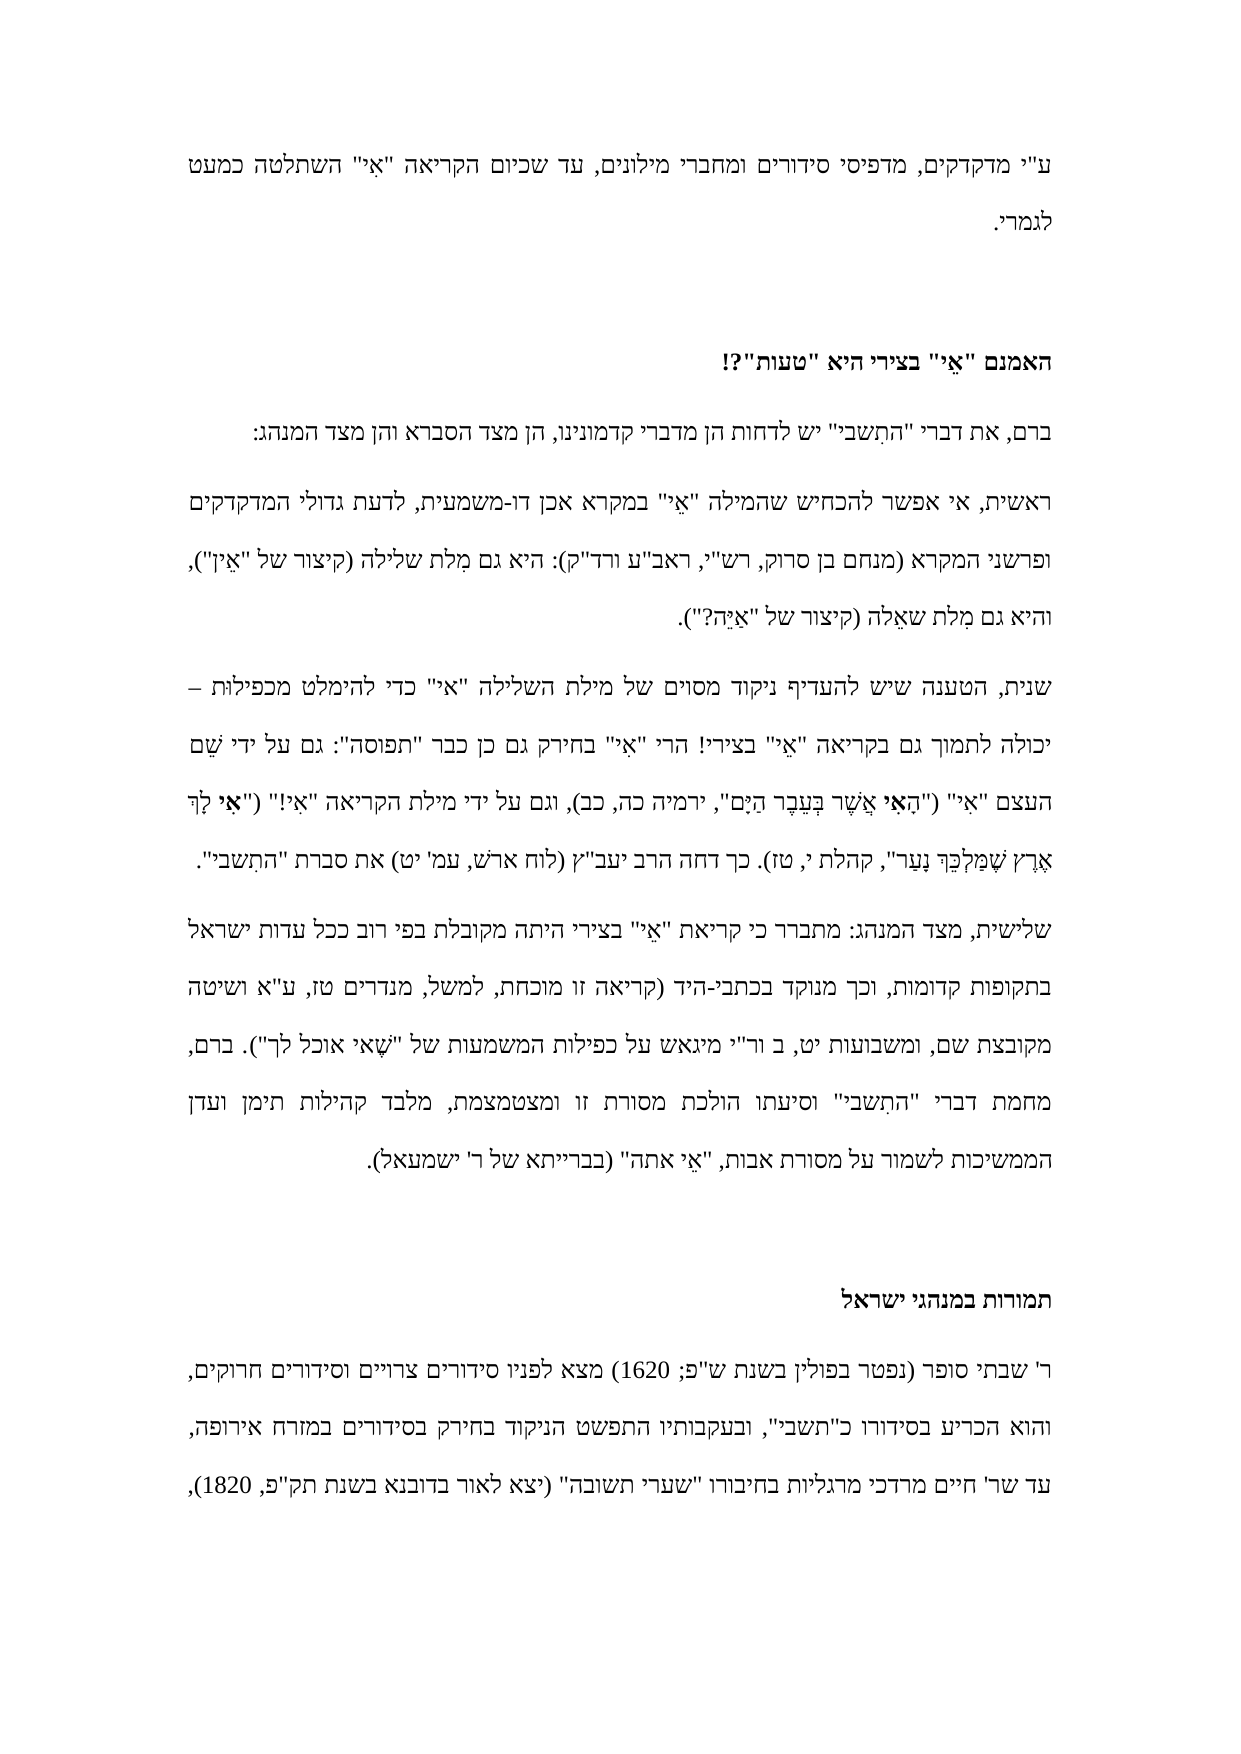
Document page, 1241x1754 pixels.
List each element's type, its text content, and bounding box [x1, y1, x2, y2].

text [187, 150, 1053, 236]
text שלישית, מצד המנהג: מתברר כי קריאת "אֵי" בצירי היתה מקובלת בפי רוב ככל עדות ישראל בתקופות קדומות, וכך מנוקד בכתבי-היד (קריאה זו מוכחת, למשל, מנדרים טז, ע"א ושיטה מקובצת שם, ומשבועות יט, ב ור"י מיגאש על כפילות המשמעות של "שֶׁאי אוכל לך"). ברם, מחמת דברי "התִשבי" וסיעתו הולכת מסורת זו ומצטמצמת, מלבד קהילות תימן ועדן הממשיכות לשמור על מסורת אבות, "אֵי אתה" (בברייתא של ר' ישמעאל). [187, 915, 1053, 1174]
text ברם, את דברי "התִשבי" יש לדחות הן מדברי קדמונינו, הן מצד הסברא והן מצד המנהג: [187, 417, 1053, 446]
text שנית, הטענה שיש להעדיף ניקוד מסוים של מילת השלילה "אי" כדי להימלט מכפילוּת – יכולה לתמוך גם בקריאה "אֵי" בצירי! הרי "אִי" בחירק גם כן כבר "תפוסה": גם על ידי שֵׁם העצם "אִי" ("הָאִי אֲשֶׁר בְּעֵבֶר הַיָּם", ירמיה כה, כב), וגם על ידי מילת הקריאה "אִי!" ("אִי לָךְ אֶרֶץ שֶׁמַּלְכֵּךְ נָעַר", קהלת י, טז). כך דחה הרב יעב"ץ (לוח ארשׁ, עמ' יט) את סברת "התִשבי". [187, 672, 1053, 874]
text האמנם "אֵי" בצירי היא "טעות"?! [187, 347, 1053, 376]
text תמורות במנהגי ישראל [187, 1285, 1053, 1314]
text ראשית, אי אפשר להכחיש שהמילה "אֵי" במקרא אכן דו-משמעית, לדעת גדולי המדקדקים ופרשני המקרא (מנחם בן סרוק, רש"י, ראב"ע ורד"ק): היא גם מִלת שלילה (קיצור של "אֵין"), והיא גם מִלת שאֵלה (קיצור של "אַיֵּה?"). [187, 487, 1053, 631]
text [187, 1355, 1053, 1499]
